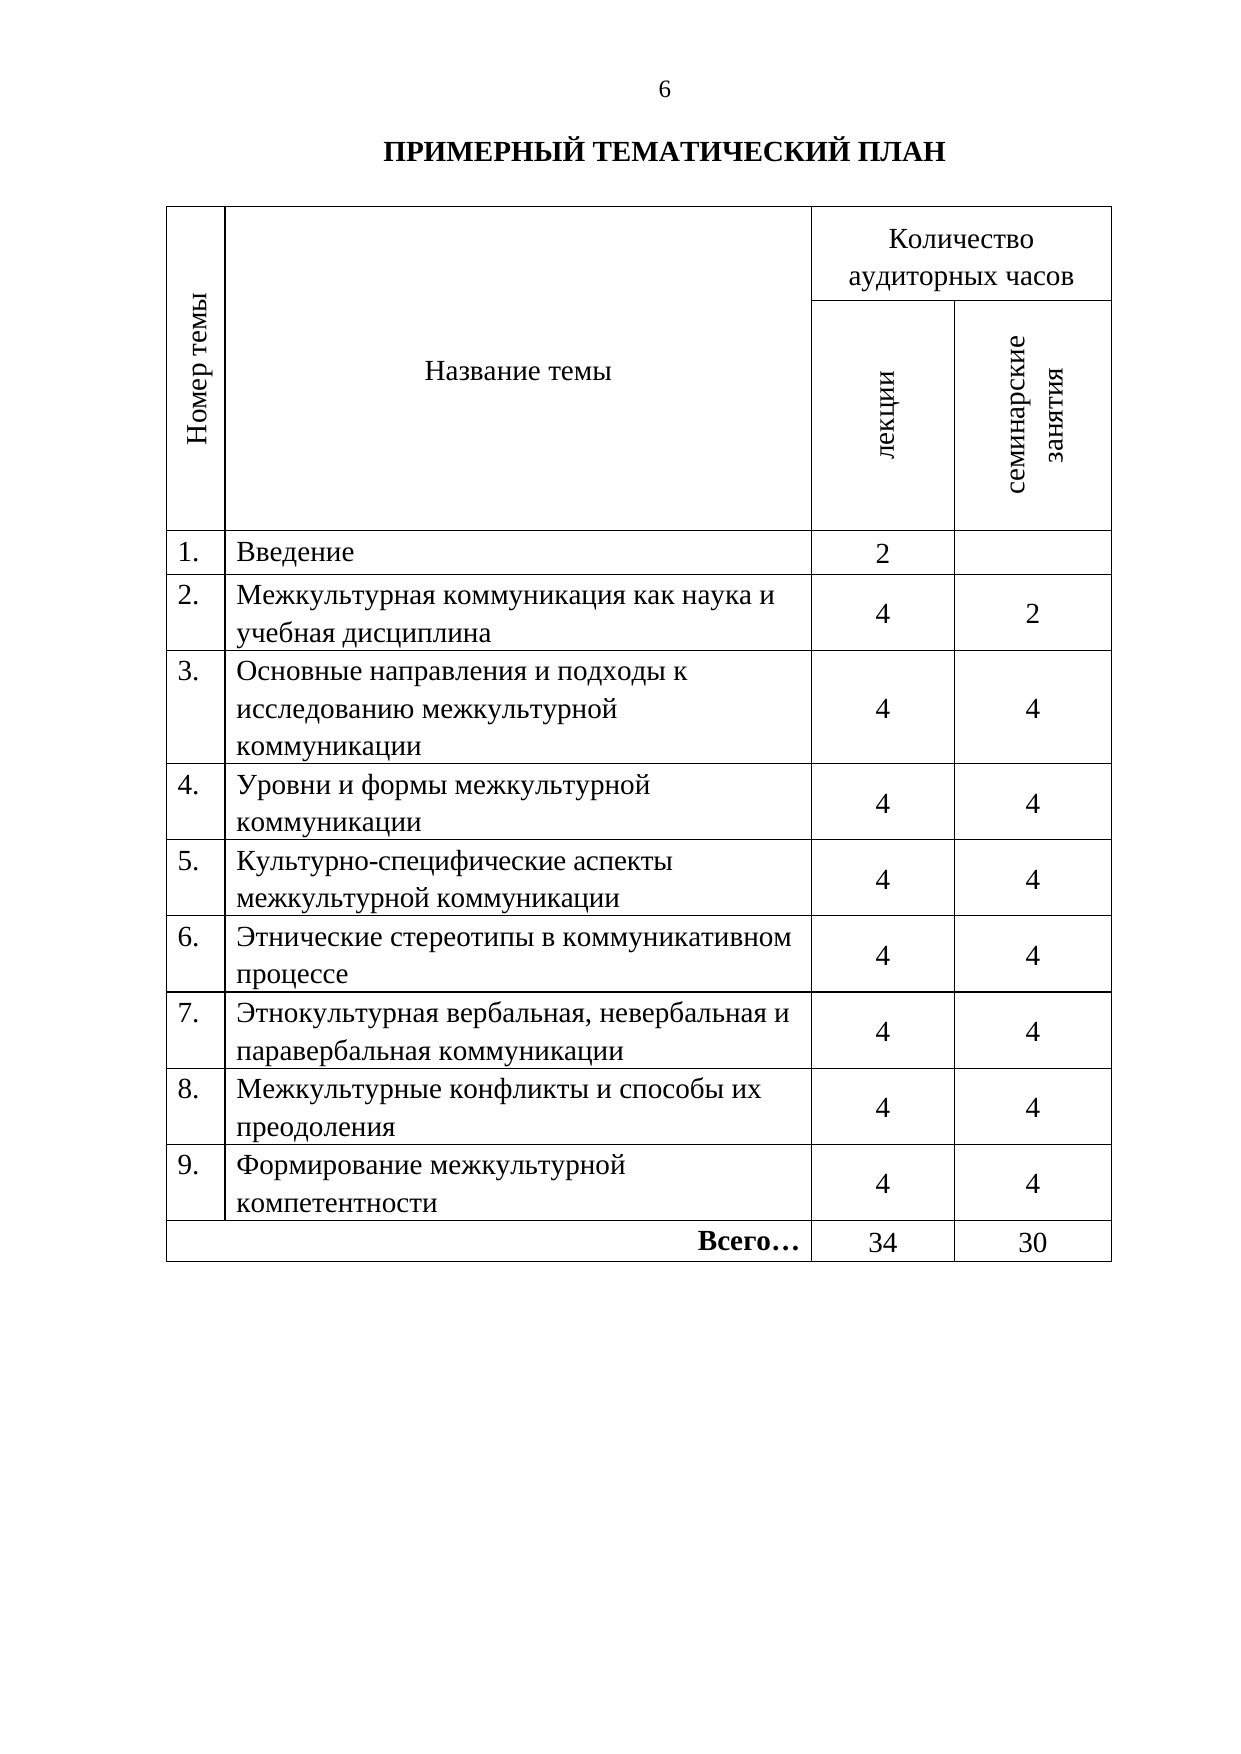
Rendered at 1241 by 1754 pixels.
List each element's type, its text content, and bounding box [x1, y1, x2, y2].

table_cell 30 [955, 1221, 1111, 1261]
table_cell 4 [812, 993, 954, 1067]
table_cell [167, 1069, 224, 1143]
table_cell 4 [812, 764, 954, 839]
table_cell 4 [955, 651, 1111, 763]
table_cell Формирование межкультурной компетентности [226, 1145, 811, 1219]
table_cell Культурно-специфические аспекты межкультурной коммуникации [226, 840, 811, 915]
table_cell 4 [955, 993, 1111, 1067]
table_cell [167, 840, 224, 915]
table_cell Этнокультурная вербальная, невербальная и паравербальная коммуникации [226, 993, 811, 1067]
table_cell 4 [955, 840, 1111, 915]
table_cell [167, 651, 224, 763]
table_cell 34 [812, 1221, 954, 1261]
table_cell 2 [812, 531, 954, 574]
table_cell Введение [226, 531, 811, 574]
table_cell Всего… [167, 1221, 811, 1261]
table_cell Уровни и формы межкультурной коммуникации [226, 764, 811, 839]
table_cell Этнические стереотипы в коммуникативном процессе [226, 916, 811, 991]
table_cell [167, 993, 224, 1067]
table_cell [167, 1145, 224, 1219]
table_cell [167, 575, 224, 650]
table_cell 4 [955, 1145, 1111, 1219]
table_cell 2 [955, 575, 1111, 650]
table_cell [955, 531, 1111, 574]
table_cell 4 [812, 575, 954, 650]
table_header Номер темы [167, 207, 224, 530]
table_cell 4 [812, 916, 954, 991]
table_cell 4 [812, 840, 954, 915]
table_cell [167, 916, 224, 991]
table_cell 4 [812, 651, 954, 763]
table_cell 4 [955, 764, 1111, 839]
table_cell [167, 764, 224, 839]
table_cell Межкультурная коммуникация как наука и учебная дисциплина [226, 575, 811, 650]
table_cell [167, 531, 224, 574]
table_cell 4 [955, 1069, 1111, 1143]
table_header Количество аудиторных часов [812, 207, 1111, 300]
table_cell Межкультурные конфликты и способы их преодоления [226, 1069, 811, 1143]
table_cell Основные направления и подходы к исследованию межкультурной коммуникации [226, 651, 811, 763]
table_cell 4 [955, 916, 1111, 991]
table_cell семинарские занятия [955, 301, 1111, 530]
table_cell лекции [812, 301, 954, 530]
table_cell 4 [812, 1069, 954, 1143]
table_cell 4 [812, 1145, 954, 1219]
table_header Название темы [226, 207, 811, 530]
text ПРИМЕРНЫЙ ТЕМАТИЧЕСКИЙ ПЛАН [177, 131, 1152, 169]
